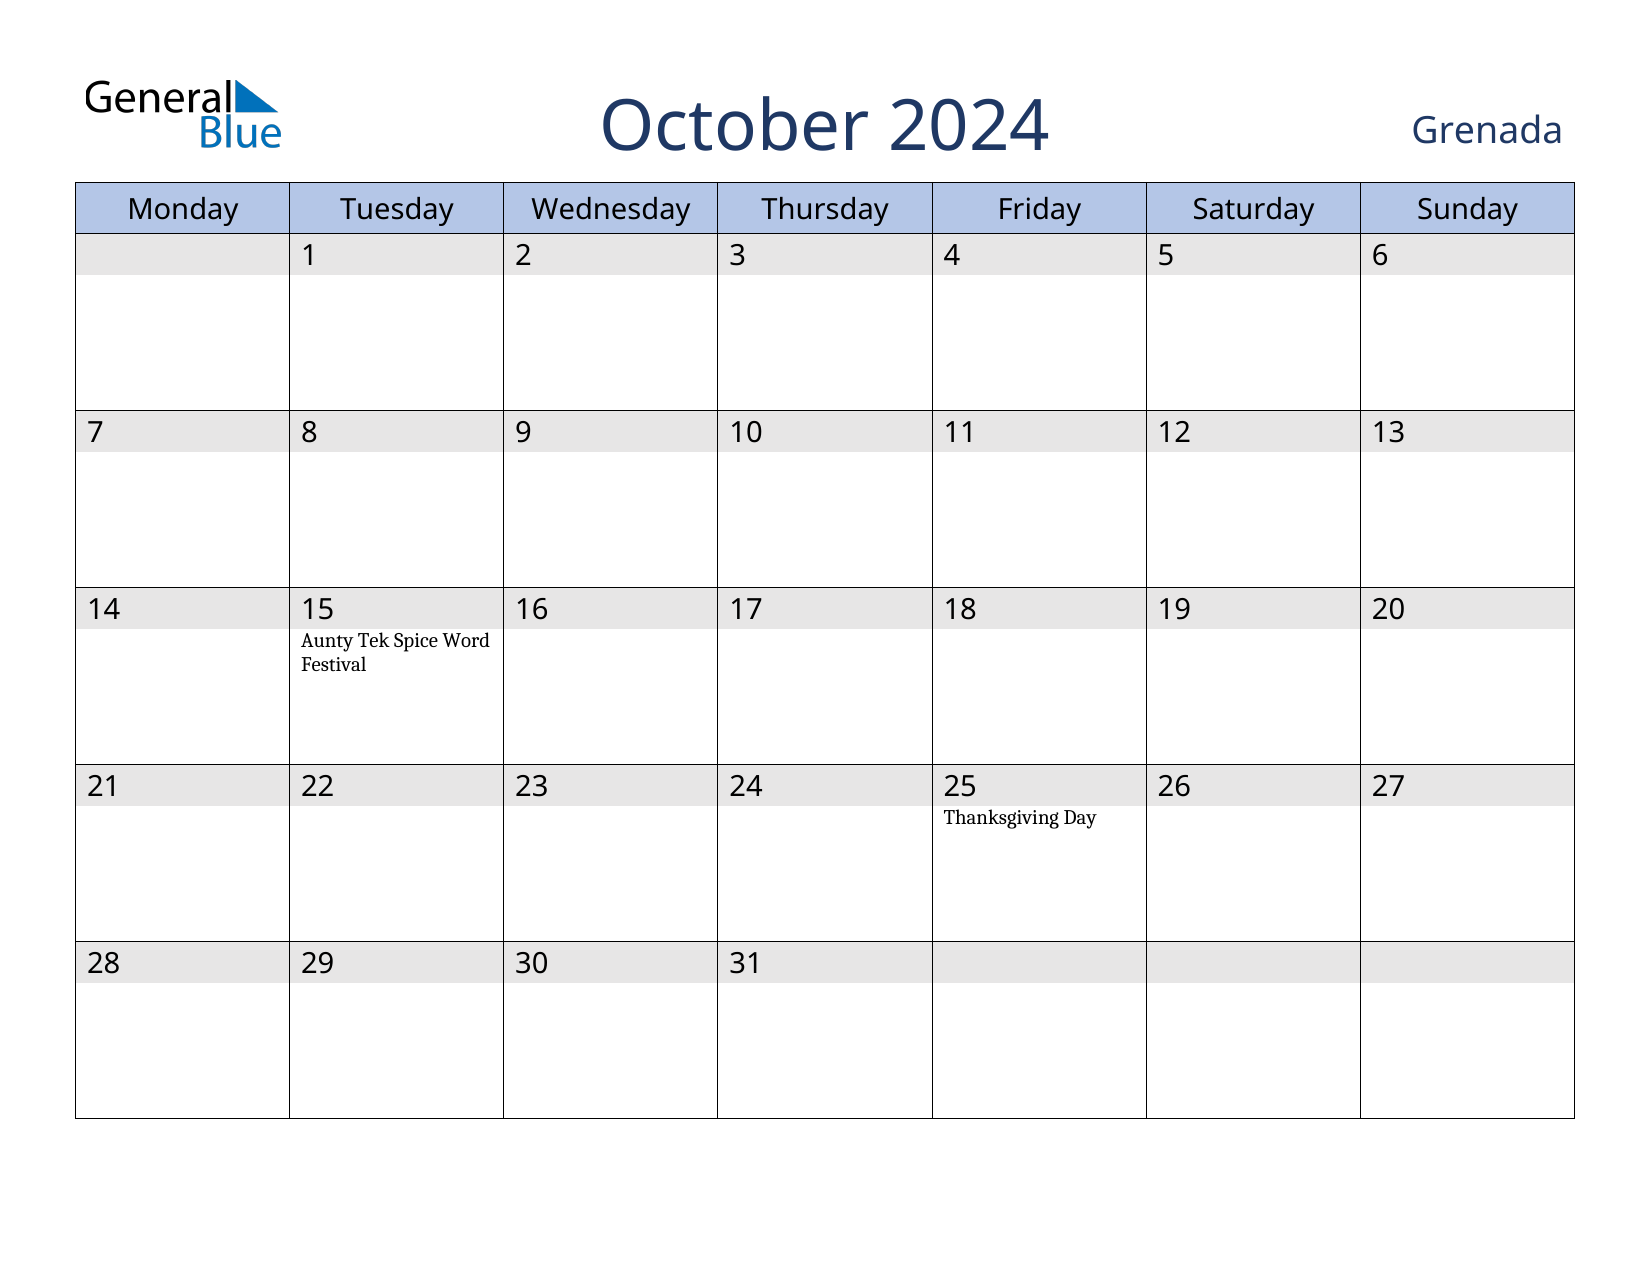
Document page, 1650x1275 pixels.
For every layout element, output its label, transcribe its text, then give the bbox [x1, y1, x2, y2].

table_cell Aunty Tek Spice Word Festival [290, 629, 503, 764]
table_cell [76, 452, 289, 587]
table_cell [718, 275, 932, 410]
table_cell [504, 629, 717, 764]
table_cell [1361, 275, 1574, 410]
table_cell 30 [504, 942, 717, 983]
table_cell 8 [290, 411, 503, 452]
table_cell 7 [76, 411, 289, 452]
table_cell [933, 942, 1146, 983]
table_cell 17 [718, 588, 932, 629]
table_cell [290, 983, 503, 1118]
table_cell 12 [1147, 411, 1360, 452]
table_cell 13 [1361, 411, 1574, 452]
table_cell [76, 629, 289, 764]
table_cell 6 [1361, 234, 1574, 275]
table_cell 5 [1147, 234, 1360, 275]
table_cell 15 [290, 588, 503, 629]
table_cell 24 [718, 765, 932, 806]
table_cell [504, 275, 717, 410]
table_cell 20 [1361, 588, 1574, 629]
table_cell 26 [1147, 765, 1360, 806]
table_cell [718, 629, 932, 764]
table_cell [290, 275, 503, 410]
table_cell [76, 983, 289, 1118]
table_cell [718, 806, 932, 941]
table_cell 28 [76, 942, 289, 983]
table_cell Monday [76, 183, 289, 233]
table_cell [1361, 942, 1574, 983]
table_cell 11 [933, 411, 1146, 452]
table_cell 2 [504, 234, 717, 275]
table_cell [504, 452, 717, 587]
table_cell 18 [933, 588, 1146, 629]
table_cell 21 [76, 765, 289, 806]
picture [86, 80, 281, 148]
table_cell 29 [290, 942, 503, 983]
table_cell [290, 452, 503, 587]
table_cell [1147, 452, 1360, 587]
table_cell Wednesday [504, 183, 717, 233]
table_cell [1147, 942, 1360, 983]
table_cell [290, 806, 503, 941]
table_cell [1361, 983, 1574, 1118]
table_cell [718, 452, 932, 587]
table_cell Thursday [718, 183, 932, 233]
table_cell Thanksgiving Day [933, 806, 1146, 941]
table_cell 1 [290, 234, 503, 275]
table_cell 27 [1361, 765, 1574, 806]
table_cell 25 [933, 765, 1146, 806]
table_cell 23 [504, 765, 717, 806]
table_cell [1361, 806, 1574, 941]
table_cell [504, 983, 717, 1118]
table_cell [1147, 629, 1360, 764]
table_cell [933, 452, 1146, 587]
table_header Grenada [1146, 75, 1574, 182]
table_cell [1147, 806, 1360, 941]
table_cell [76, 806, 289, 941]
table_cell Tuesday [290, 183, 503, 233]
table_cell [1361, 629, 1574, 764]
table_cell 16 [504, 588, 717, 629]
table_cell Saturday [1147, 183, 1360, 233]
table_cell [1361, 452, 1574, 587]
table_cell [76, 275, 289, 410]
table_cell [1147, 275, 1360, 410]
table_cell [504, 806, 717, 941]
table_cell 19 [1147, 588, 1360, 629]
table_cell Friday [933, 183, 1146, 233]
table_cell [1147, 983, 1360, 1118]
table_cell 3 [718, 234, 932, 275]
table_cell [933, 629, 1146, 764]
table_cell 4 [933, 234, 1146, 275]
table_cell [76, 234, 289, 275]
table_cell 9 [504, 411, 717, 452]
table_header October 2024 [504, 75, 1146, 182]
table_cell Sunday [1361, 183, 1574, 233]
table_cell [933, 983, 1146, 1118]
table_cell 14 [76, 588, 289, 629]
table_cell 10 [718, 411, 932, 452]
table_header [76, 75, 503, 182]
table_cell [933, 275, 1146, 410]
table_cell 31 [718, 942, 932, 983]
table_cell [718, 983, 932, 1118]
table_cell 22 [290, 765, 503, 806]
